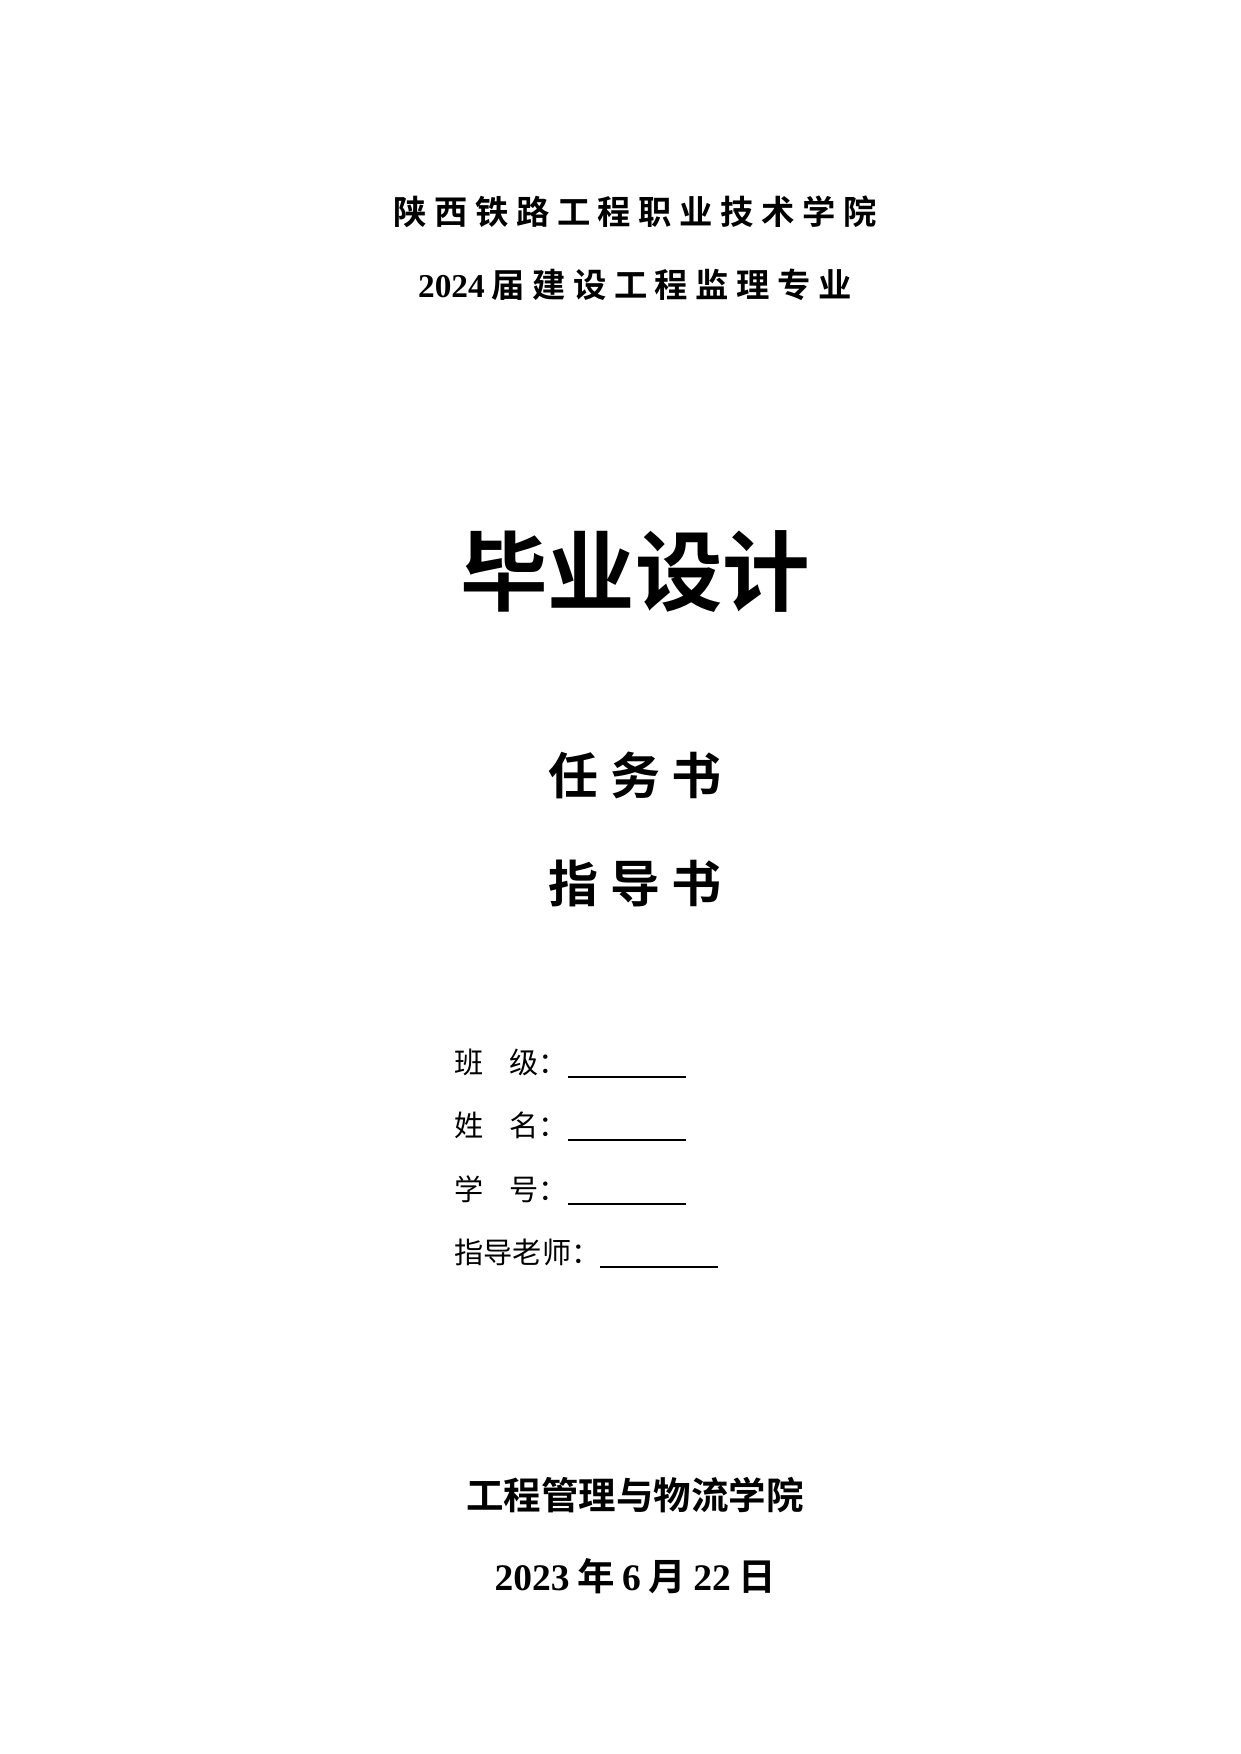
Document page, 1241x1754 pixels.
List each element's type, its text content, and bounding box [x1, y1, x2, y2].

text 工程管理与物流学院 [177, 1466, 1092, 1520]
text 任 务 书 [177, 736, 1092, 809]
text 2024届 建 设 工 程 监 理 专 业 [177, 258, 1092, 307]
text 学 号： [177, 1166, 1092, 1209]
text 指 导 书 [177, 845, 1092, 917]
text 2023年6月22日 [177, 1547, 1092, 1601]
text 指导老师： [177, 1230, 1092, 1272]
text 班 级： [177, 1039, 1092, 1082]
text 陕 西 铁 路 工 程 职 业 技 术 学 院 [177, 186, 1092, 234]
text 毕业设计 [177, 503, 1092, 630]
text 姓 名： [177, 1103, 1092, 1145]
